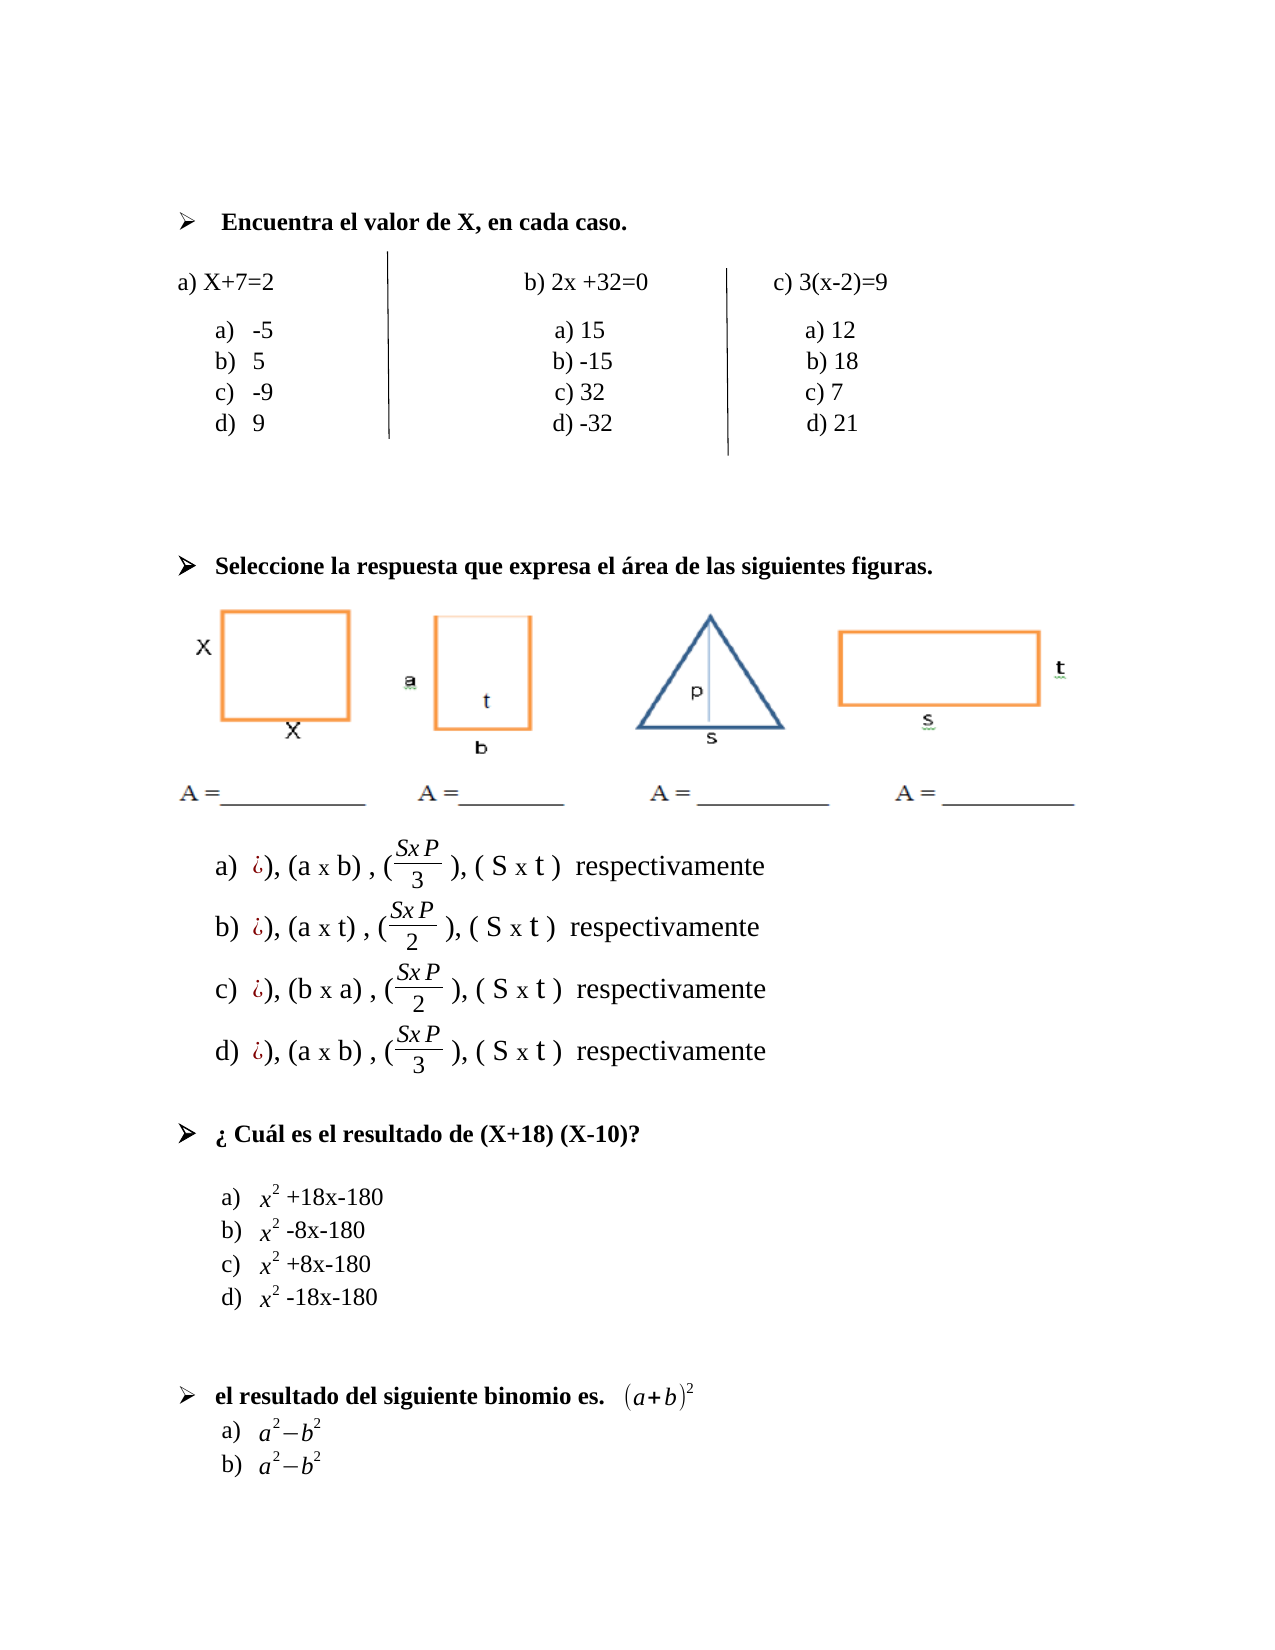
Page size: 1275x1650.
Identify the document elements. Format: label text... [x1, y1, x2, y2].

list ), (a x b) , ( ), ( S x t ) respectivamente [215, 1021, 1098, 1080]
text a) X+7=2 b) 2x +32=0 c) 3(x-2)=9 [177, 267, 387, 296]
list 9 d) -32 d) 21 [215, 408, 388, 437]
text a) X+7=2 b) 2x +32=0 c) 3(x-2)=9 [389, 267, 1098, 296]
list ), (a x t) , ( ), ( S x t ) respectivamente [215, 897, 1098, 956]
list -8x-180 [221, 1214, 1098, 1246]
list -9 c) 32 c) 7 [390, 377, 727, 406]
list -5 a) 15 a) 12 [389, 315, 726, 344]
picture [177, 598, 1098, 817]
list 5 b) -15 b) 18 [215, 346, 388, 375]
list +8x-180 [221, 1248, 1098, 1279]
list ¿ Cuál es el resultado de (X+18) (X-10)? [177, 1119, 1098, 1148]
list +18x-180 [221, 1181, 1098, 1212]
list -5 a) 15 a) 12 [728, 315, 1098, 344]
list el resultado del siguiente binomio es. [177, 1379, 1098, 1412]
list -5 a) 15 a) 12 [215, 315, 387, 344]
list Encuentra el valor de X, en cada caso. [177, 207, 1098, 236]
list -18x-180 [221, 1281, 1098, 1312]
list 9 d) -32 d) 21 [390, 408, 727, 437]
list -9 c) 32 c) 7 [728, 377, 1098, 406]
list 5 b) -15 b) 18 [389, 346, 726, 375]
list Seleccione la respuesta que expresa el área de las siguientes figuras. [177, 551, 1098, 580]
list 5 b) -15 b) 18 [728, 346, 1098, 375]
list ), (b x a) , ( ), ( S x t ) respectivamente [215, 959, 1098, 1018]
list 9 d) -32 d) 21 [729, 408, 1098, 437]
list ), (a x b) , ( ), ( S x t ) respectivamente [215, 835, 1098, 894]
list -9 c) 32 c) 7 [215, 377, 388, 406]
